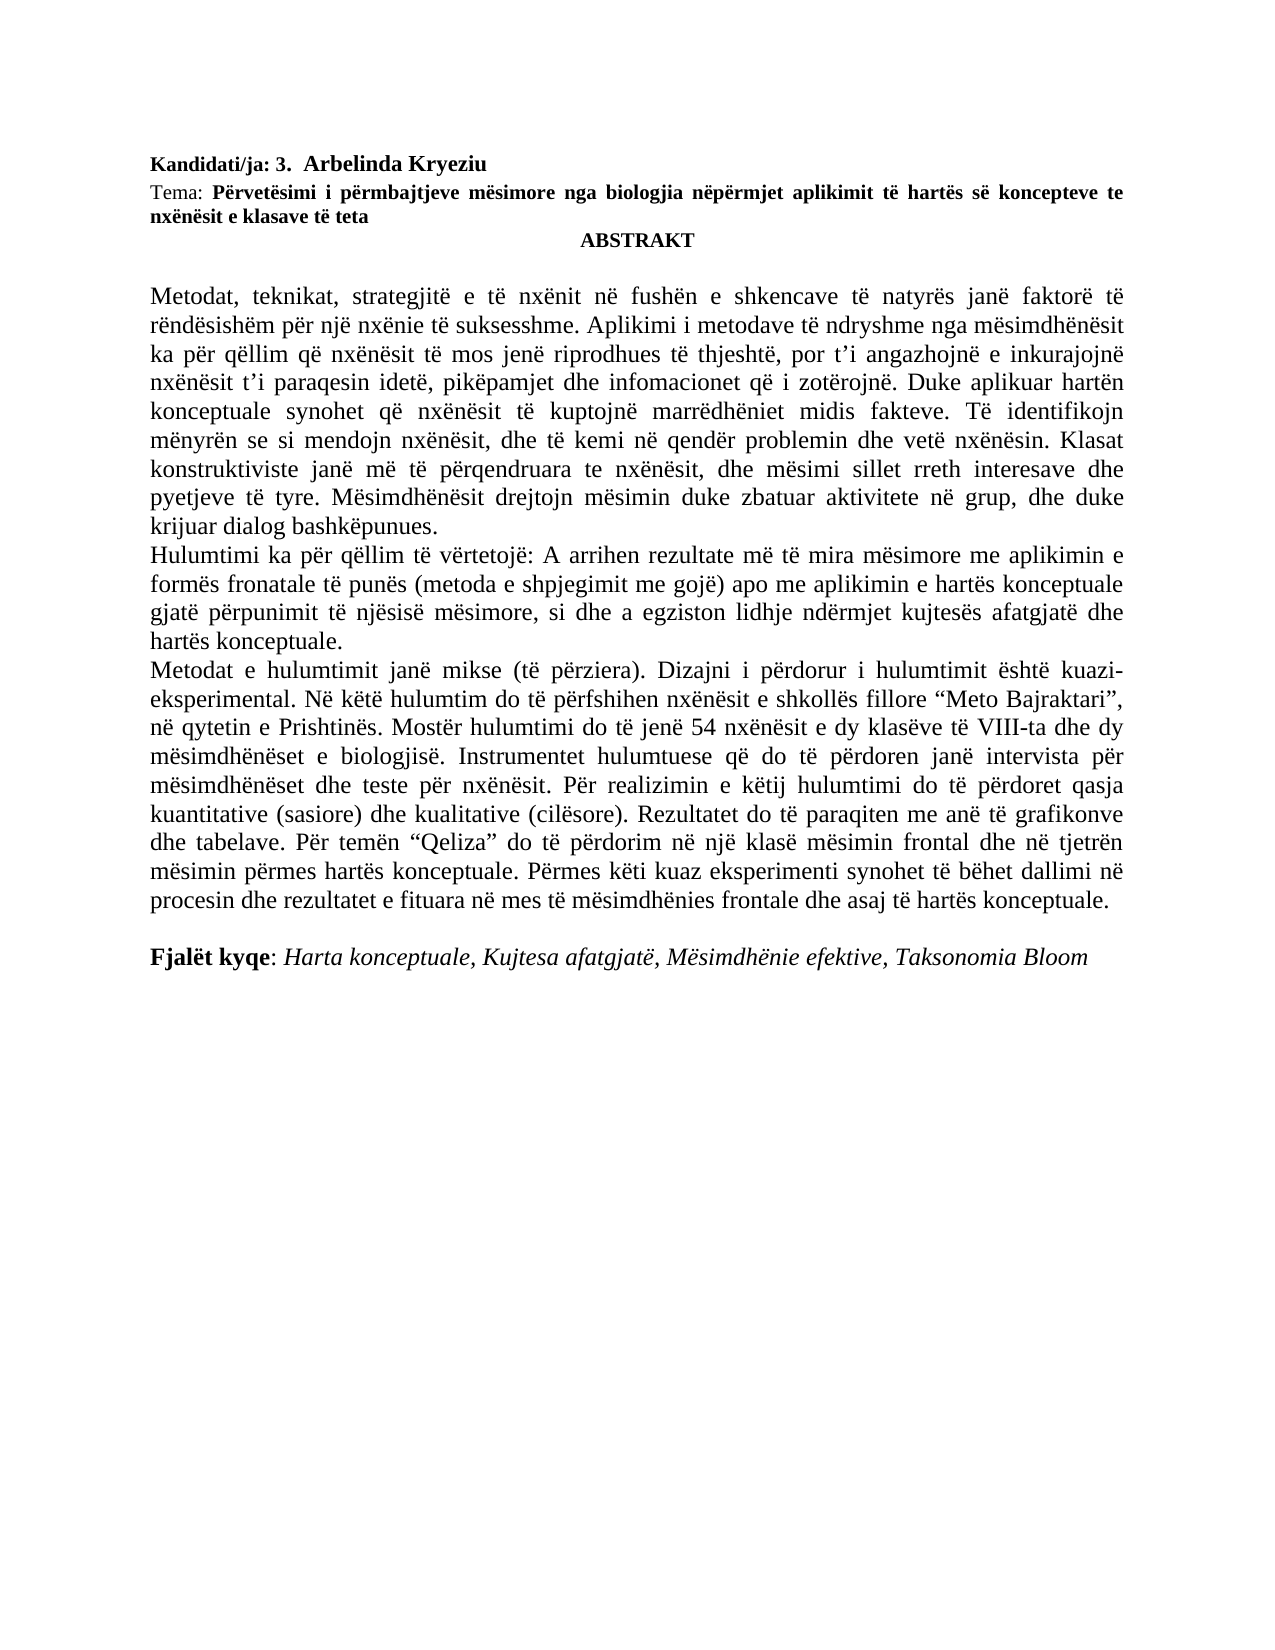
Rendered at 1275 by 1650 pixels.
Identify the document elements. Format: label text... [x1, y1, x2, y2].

text Metodat, teknikat, strategjitë e të nxënit në fushën e shkencave të natyrës janë faktorë të rëndësishëm për një nxënie të suksesshme. Aplikimi i metodave të ndryshme nga mësimdhënësit ka për qëllim që nxënësit të mos jenë riprodhues të thjeshtë, por t’i angazhojnë e inkurajojnë nxënësit t’i paraqesin idetë, pikëpamjet dhe infomacionet që i zotërojnë. Duke aplikuar hartën konceptuale synohet që nxënësit të kuptojnë marrëdhëniet midis fakteve. Të identifikojn mënyrën se si mendojn nxënësit, dhe të kemi në qendër problemin dhe vetë nxënësin. Klasat konstruktiviste janë më të përqendruara te nxënësit, dhe mësimi sillet rreth interesave dhe pyetjeve të tyre. Mësimdhënësit drejtojn mësimin duke zbatuar aktivitete në grup, dhe duke krijuar dialog bashkëpunues. [150, 281, 1125, 540]
text Hulumtimi ka për qëllim të vërtetojë: A arrihen rezultate më të mira mësimore me aplikimin e formës fronatale të punës (metoda e shpjegimit me gojë) apo me aplikimin e hartës konceptuale gjatë përpunimit të njësisë mësimore, si dhe a egziston lidhje ndërmjet kujtesës afatgjatë dhe hartës konceptuale. [150, 540, 1125, 655]
text ABSTRAKT [150, 228, 1125, 252]
text Fjalët kyqe: Harta konceptuale, Kujtesa afatgjatë, Mësimdhënie efektive, Taksonomia Bloom [150, 942, 1125, 971]
text Tema: Përvetësimi i përmbajtjeve mësimore nga biologjia nëpërmjet aplikimit të hartës së koncepteve te nxënësit e klasave të teta [150, 180, 1125, 228]
subtitle Kandidati/ja: 3. Arbelinda Kryeziu [150, 150, 1125, 176]
text Metodat e hulumtimit janë mikse (të përziera). Dizajni i përdorur i hulumtimit është kuazi- eksperimental. Në këtë hulumtim do të përfshihen nxënësit e shkollës fillore “Meto Bajraktari”, në qytetin e Prishtinës. Mostër hulumtimi do të jenë 54 nxënësit e dy klasëve të VIII-ta dhe dy mësimdhënëset e biologjisë. Instrumentet hulumtuese që do të përdoren janë intervista për mësimdhënëset dhe teste për nxënësit. Për realizimin e këtij hulumtimi do të përdoret qasja kuantitative (sasiore) dhe kualitative (cilësore). Rezultatet do të paraqiten me anë të grafikonve dhe tabelave. Për temën “Qeliza” do të përdorim në një klasë mësimin frontal dhe në tjetrën mësimin përmes hartës konceptuale. Përmes këti kuaz eksperimenti synohet të bëhet dallimi në procesin dhe rezultatet e fituara në mes të mësimdhënies frontale dhe asaj të hartës konceptuale. [150, 655, 1125, 914]
